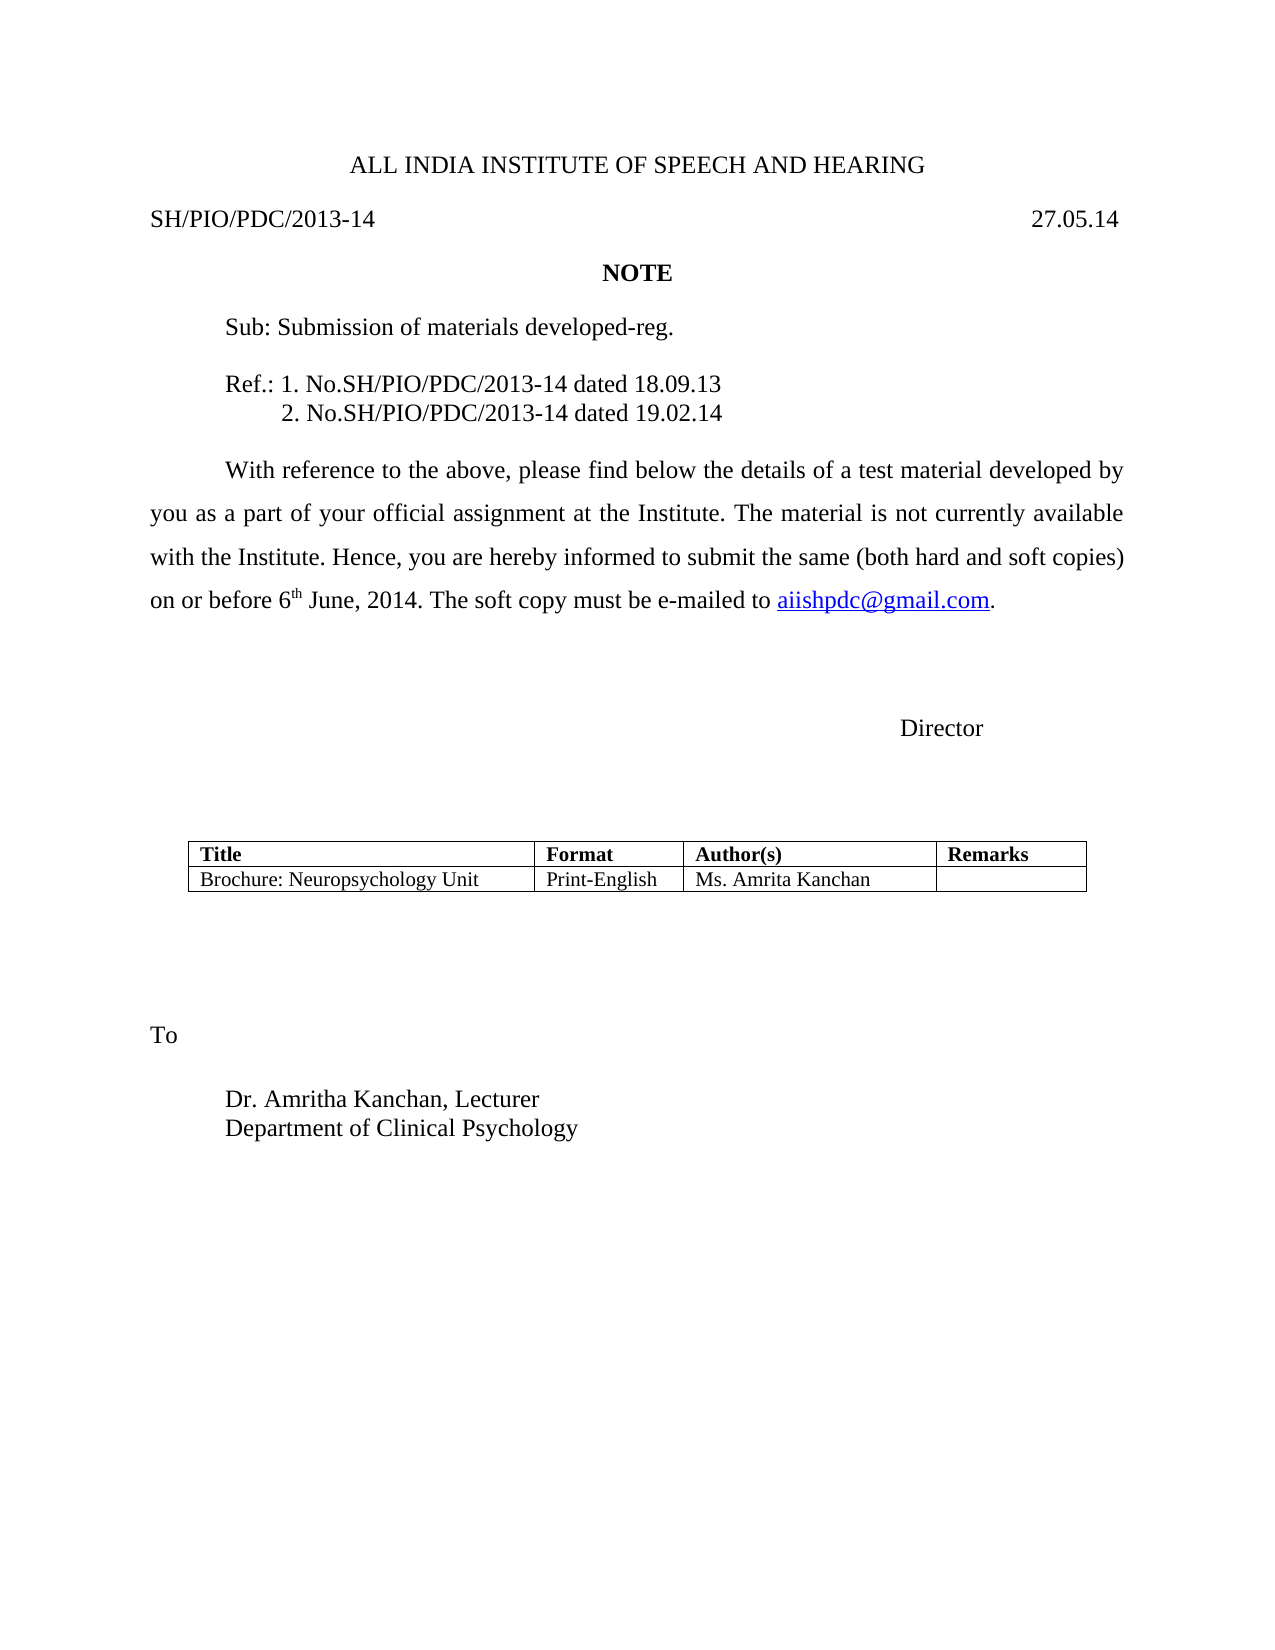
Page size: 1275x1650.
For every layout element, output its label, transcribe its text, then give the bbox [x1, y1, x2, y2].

table_header Author(s) [684, 842, 936, 866]
text Department of Clinical Psychology [150, 1113, 1125, 1142]
text SH/PIO/PDC/2013-14 27.05.14 [150, 204, 1125, 233]
text With reference to the above, please find below the details of a test material developed by you as a part of your official assignment at the Institute. The material is not currently available with the Institute. Hence, you are hereby informed to submit the same (both hard and soft copies) on or before 6th June, 2014. The soft copy must be e-mailed to aiishpdc@gmail.com. [150, 455, 1125, 614]
table_header Remarks [937, 842, 1086, 866]
table_cell Print-English [535, 867, 683, 891]
text To [150, 1020, 1125, 1049]
table_header Title [189, 842, 534, 866]
text Ref.: 1. No.SH/PIO/PDC/2013-14 dated 18.09.13 [150, 369, 1125, 398]
text Sub: Submission of materials developed-reg. [150, 312, 1125, 340]
table_header Format [535, 842, 683, 866]
text Director [825, 713, 1125, 742]
text ALL INDIA INSTITUTE OF SPEECH AND HEARING [150, 150, 1125, 179]
table_cell [937, 867, 1086, 891]
text 2. No.SH/PIO/PDC/2013-14 dated 19.02.14 [150, 398, 1125, 427]
table_cell Brochure: Neuropsychology Unit [189, 867, 534, 891]
text Dr. Amritha Kanchan, Lecturer [150, 1084, 1125, 1113]
text NOTE [150, 258, 1125, 286]
table_cell Ms. Amrita Kanchan [684, 867, 936, 891]
